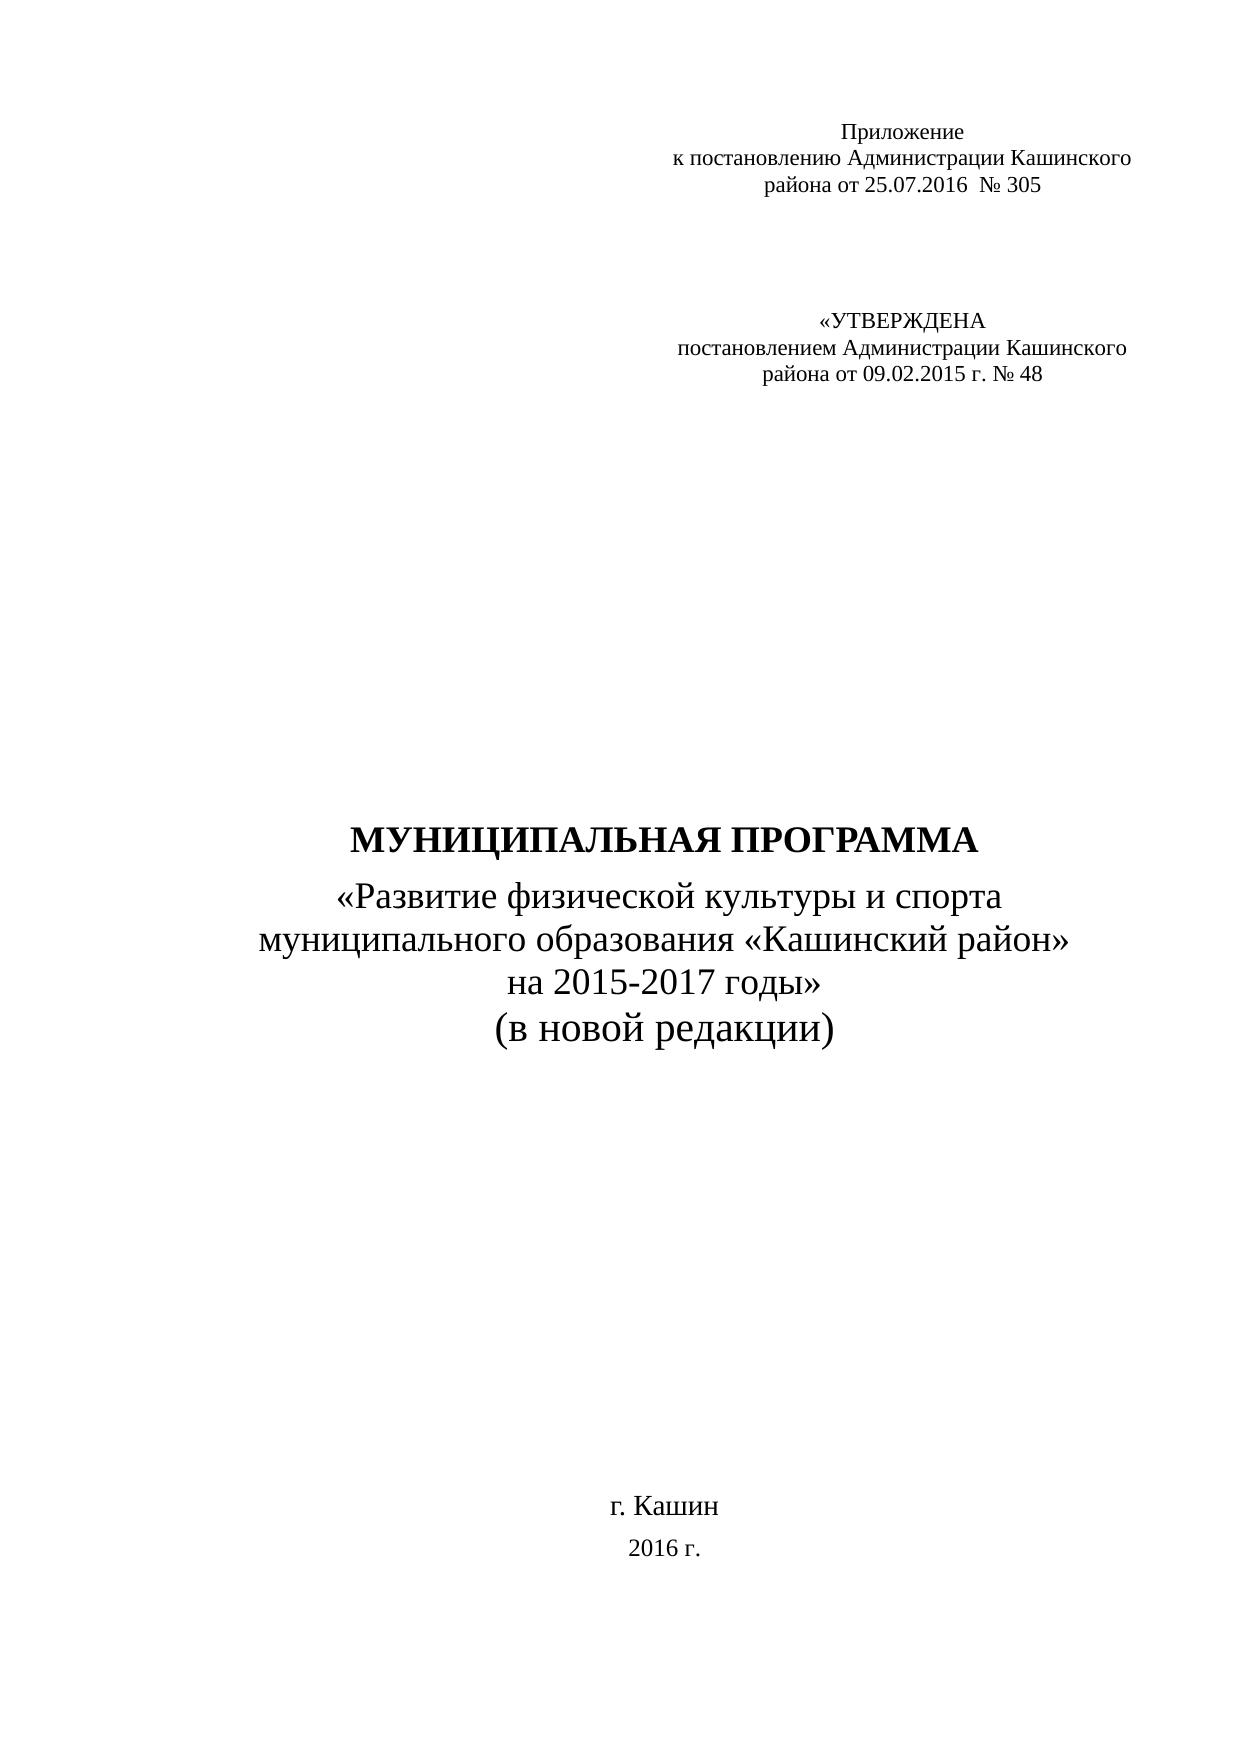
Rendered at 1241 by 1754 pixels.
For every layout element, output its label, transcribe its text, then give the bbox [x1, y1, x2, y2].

table_header Приложение к постановлению Администрации Кашинского района от 25.07.2016 № 305 [653, 118, 1152, 250]
text на 2015-2017 годы» [177, 959, 1152, 1002]
title г. Кашин [177, 1488, 1152, 1522]
title Муниципальная программа [177, 817, 1152, 860]
text «Развитие физической культуры и спорта муниципального образования «Кашинский район» [177, 873, 1152, 959]
table_header «УТВЕРЖДЕНА постановлением Администрации Кашинского района от 09.02.2015 г. № 48 [653, 307, 1152, 439]
text (в новой редакции) [177, 1002, 1152, 1050]
text 2016 г. [177, 1533, 1152, 1562]
